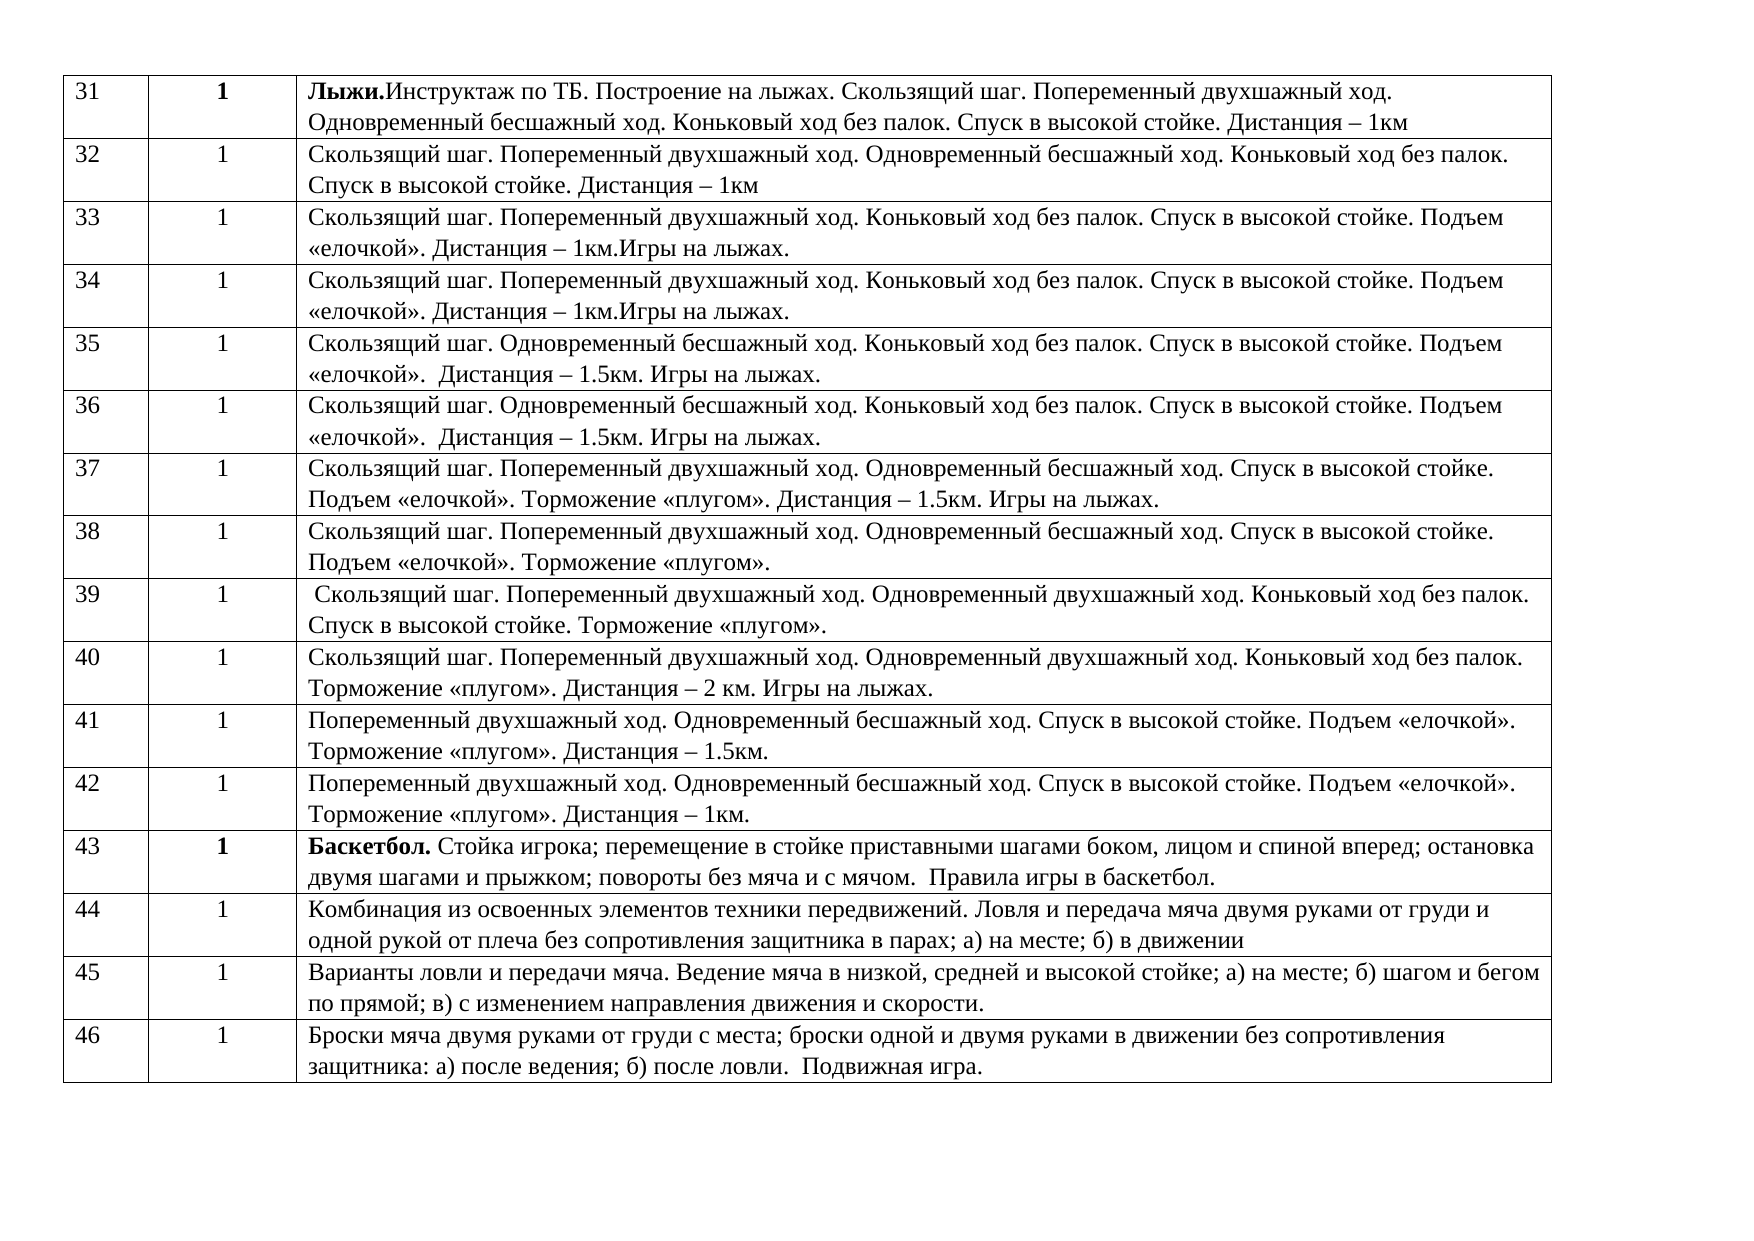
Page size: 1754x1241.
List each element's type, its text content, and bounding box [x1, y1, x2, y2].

table_cell 1 [149, 579, 296, 641]
table_cell Скользящий шаг. Попеременный двухшажный ход. Одновременный бесшажный ход. Спуск в высокой стойке. Подъем «елочкой». Торможение «плугом». [297, 516, 1551, 578]
table_cell 37 [64, 454, 148, 515]
table_cell Скользящий шаг. Попеременный двухшажный ход. Одновременный двухшажный ход. Коньковый ход без палок. Торможение «плугом». Дистанция – . Игры на лыжах. [297, 642, 1551, 704]
table_cell 45 [64, 957, 148, 1019]
table_cell 1 [149, 391, 296, 452]
table_cell 35 [64, 328, 148, 389]
table_cell Комбинация из освоенных элементов техники передвижений. Ловля и передача мяча двумя руками от груди и одной рукой от плеча без сопротивления защитника в парах; а) на месте; б) в движении [297, 894, 1551, 956]
table_cell 41 [64, 705, 148, 767]
table_cell 1 [149, 642, 296, 704]
table_cell 1 [149, 265, 296, 327]
table_cell 31 [64, 76, 148, 138]
table_cell Попеременный двухшажный ход. Одновременный бесшажный ход. Спуск в высокой стойке. Подъем «елочкой». Торможение «плугом». Дистанция – 1.5км. [297, 705, 1551, 767]
table_cell Скользящий шаг. Попеременный двухшажный ход. Коньковый ход без палок. Спуск в высокой стойке. Подъем «елочкой». Дистанция – 1км.Игры на лыжах. [297, 202, 1551, 264]
table_cell 1 [149, 139, 296, 201]
table_cell Скользящий шаг. Попеременный двухшажный ход. Одновременный бесшажный ход. Спуск в высокой стойке. Подъем «елочкой». Торможение «плугом». Дистанция – 1.5км. Игры на лыжах. [297, 454, 1551, 515]
table_cell Скользящий шаг. Одновременный бесшажный ход. Коньковый ход без палок. Спуск в высокой стойке. Подъем «елочкой». Дистанция – 1.5км. Игры на лыжах. [297, 391, 1551, 452]
table_cell 44 [64, 894, 148, 956]
table_cell Скользящий шаг. Попеременный двухшажный ход. Одновременный бесшажный ход. Коньковый ход без палок. Спуск в высокой стойке. Дистанция – 1км [297, 139, 1551, 201]
table_cell 43 [64, 831, 148, 893]
table_cell Лыжи.Инструктаж по ТБ. Построение на лыжах. Скользящий шаг. Попеременный двухшажный ход. Одновременный бесшажный ход. Коньковый ход без палок. Спуск в высокой стойке. Дистанция – 1км [297, 76, 1551, 138]
table_cell Варианты ловли и передачи мяча. Ведение мяча в низкой, средней и высокой стойке; а) на месте; б) шагом и бегом по прямой; в) с изменением направления движения и скорости. [297, 957, 1551, 1019]
table_cell 1 [149, 957, 296, 1019]
table_cell 1 [149, 454, 296, 515]
table_cell 38 [64, 516, 148, 578]
table_cell Скользящий шаг. Попеременный двухшажный ход. Одновременный двухшажный ход. Коньковый ход без палок. Спуск в высокой стойке. Торможение «плугом». [297, 579, 1551, 641]
table_cell 42 [64, 768, 148, 830]
table_cell 1 [149, 768, 296, 830]
table_cell 1 [149, 894, 296, 956]
table_cell 1 [149, 202, 296, 264]
table_cell 34 [64, 265, 148, 327]
table_cell Баскетбол. Стойка игрока; перемещение в стойке приставными шагами боком, лицом и спиной вперед; остановка двумя шагами и прыжком; повороты без мяча и с мячом. Правила игры в баскетбол. [297, 831, 1551, 893]
table_cell Скользящий шаг. Одновременный бесшажный ход. Коньковый ход без палок. Спуск в высокой стойке. Подъем «елочкой». Дистанция – 1.5км. Игры на лыжах. [297, 328, 1551, 389]
table_cell 33 [64, 202, 148, 264]
table_cell 1 [149, 831, 296, 893]
table_cell 1 [149, 705, 296, 767]
table_cell Броски мяча двумя руками от груди с места; броски одной и двумя руками в движении без сопротивления защитника: а) после ведения; б) после ловли. Подвижная игра. [297, 1020, 1551, 1082]
table_cell 39 [64, 579, 148, 641]
table_cell Скользящий шаг. Попеременный двухшажный ход. Коньковый ход без палок. Спуск в высокой стойке. Подъем «елочкой». Дистанция – 1км.Игры на лыжах. [297, 265, 1551, 327]
table_cell 1 [149, 76, 296, 138]
table_cell 32 [64, 139, 148, 201]
table_cell 36 [64, 391, 148, 452]
table_cell 1 [149, 516, 296, 578]
table_cell 1 [149, 328, 296, 389]
table_cell Попеременный двухшажный ход. Одновременный бесшажный ход. Спуск в высокой стойке. Подъем «елочкой». Торможение «плугом». Дистанция – 1км. [297, 768, 1551, 830]
table_cell 40 [64, 642, 148, 704]
table_cell 1 [149, 1020, 296, 1082]
table_cell 46 [64, 1020, 148, 1082]
